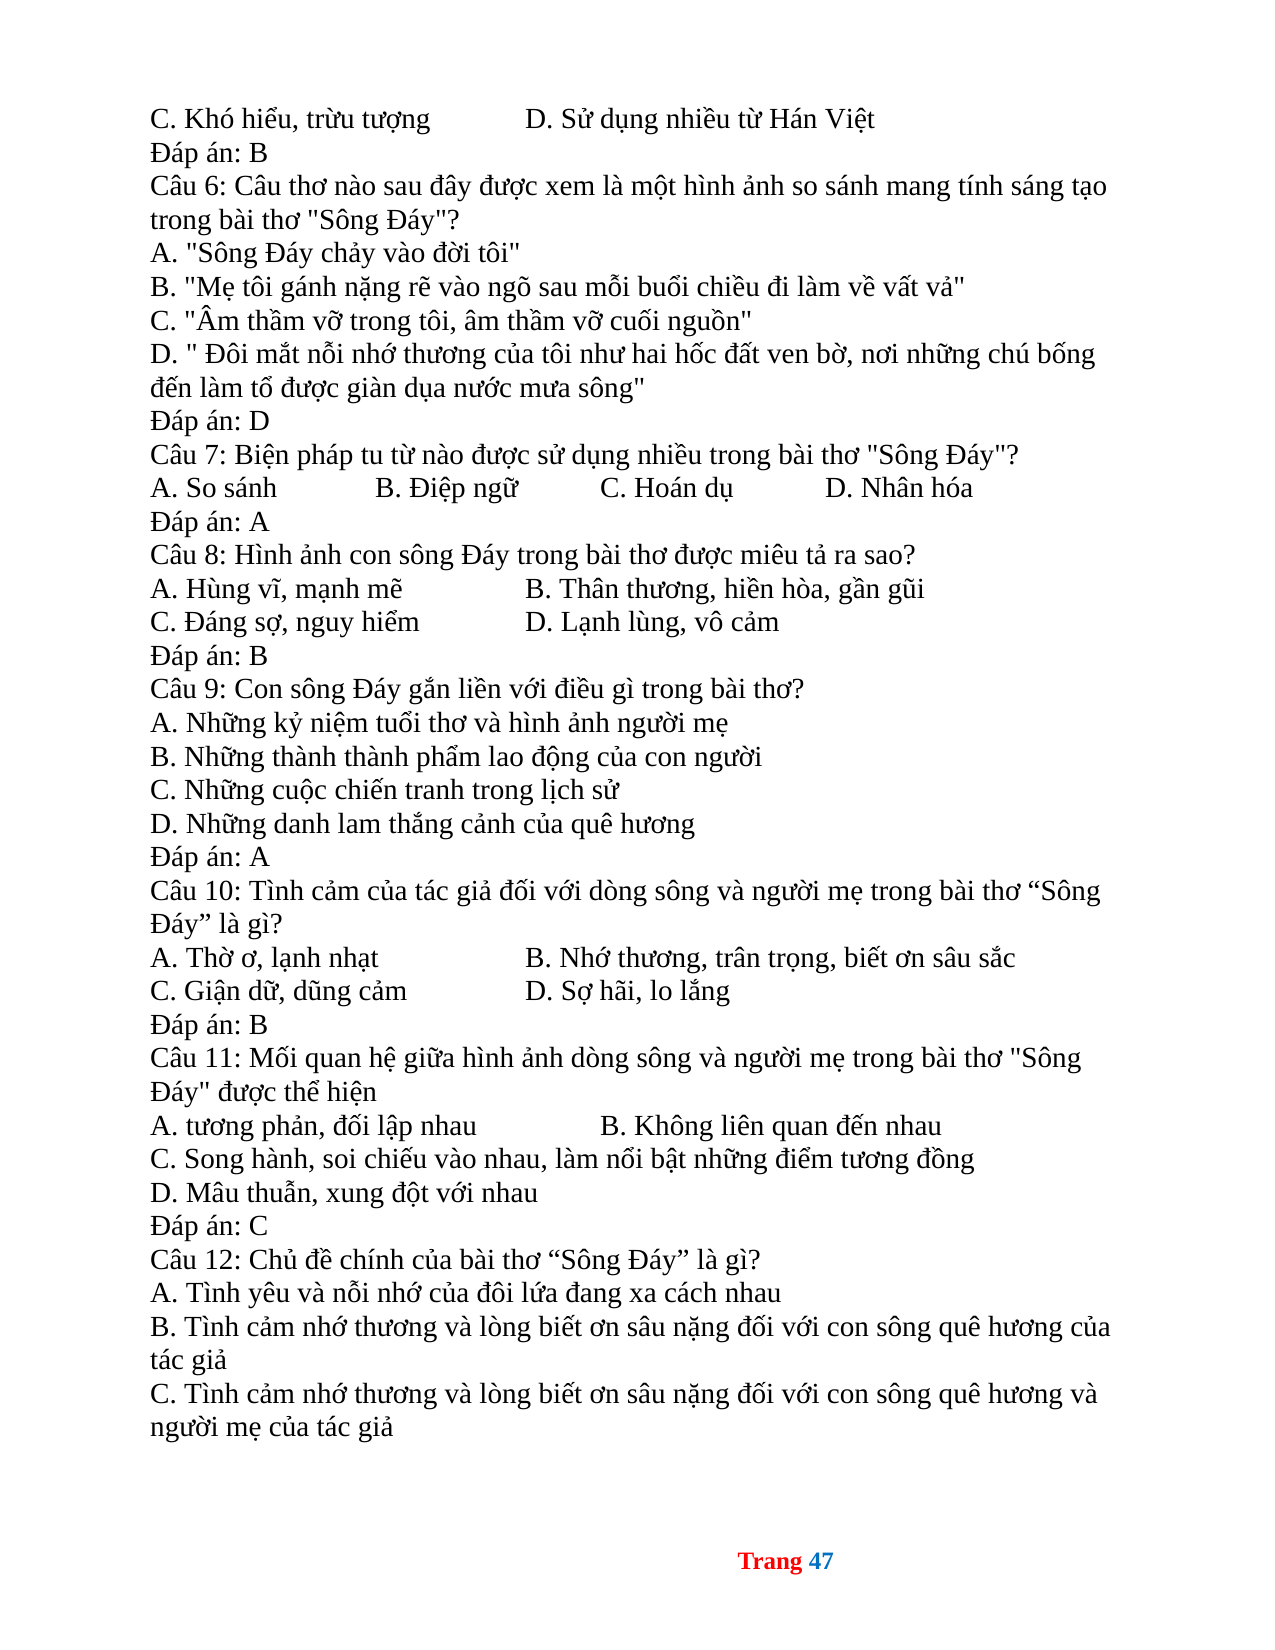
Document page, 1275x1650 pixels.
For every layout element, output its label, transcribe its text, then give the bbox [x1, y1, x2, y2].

text C. Giận dữ, dũng cảm D. Sợ hãi, lo lắng [150, 973, 1125, 1007]
text Đáp án: B [150, 638, 1125, 672]
text A. Những kỷ niệm tuổi thơ và hình ảnh người mẹ [150, 705, 1125, 739]
text Câu 12: Chủ đề chính của bài thơ “Sông Đáy” là gì? [150, 1242, 1125, 1275]
text Đáp án: C [150, 1208, 1125, 1242]
text Câu 9: Con sông Đáy gắn liền với điều gì trong bài thơ? [150, 672, 1125, 705]
text B. "Mẹ tôi gánh nặng rẽ vào ngõ sau mỗi buổi chiều đi làm về vất vả" [150, 269, 1125, 303]
text D. " Đôi mắt nỗi nhớ thương của tôi như hai hốc đất ven bờ, nơi những chú bống đến làm tổ được giàn dụa nước mưa sông" [150, 336, 1125, 403]
text C. Tình cảm nhớ thương và lòng biết ơn sâu nặng đối với con sông quê hương và người mẹ của tác giả [150, 1376, 1125, 1443]
text C. Những cuộc chiến tranh trong lịch sử [150, 772, 1125, 806]
text B. Những thành thành phẩm lao động của con người [150, 739, 1125, 772]
text C. Song hành, soi chiếu vào nhau, làm nổi bật những điểm tương đồng [150, 1141, 1125, 1175]
text A. "Sông Đáy chảy vào đời tôi" [150, 236, 1125, 269]
text C. "Âm thầm vỡ trong tôi, âm thầm vỡ cuối nguồn" [150, 303, 1125, 336]
text Đáp án: B [150, 1007, 1125, 1041]
text Đáp án: A [150, 504, 1125, 537]
text A. So sánh B. Điệp ngữ C. Hoán dụ D. Nhân hóa [150, 470, 1125, 504]
text A. Hùng vĩ, mạnh mẽ B. Thân thương, hiền hòa, gần gũi [150, 571, 1125, 604]
text A. tương phản, đối lập nhau B. Không liên quan đến nhau [150, 1108, 1125, 1141]
text A. Tình yêu và nỗi nhớ của đôi lứa đang xa cách nhau [150, 1275, 1125, 1309]
text Câu 11: Mối quan hệ giữa hình ảnh dòng sông và người mẹ trong bài thơ "Sông Đáy" được thể hiện [150, 1041, 1125, 1108]
text C. Đáng sợ, nguy hiểm D. Lạnh lùng, vô cảm [150, 604, 1125, 638]
text B. Tình cảm nhớ thương và lòng biết ơn sâu nặng đối với con sông quê hương của tác giả [150, 1309, 1125, 1376]
text Đáp án: D [150, 403, 1125, 437]
text Đáp án: A [150, 839, 1125, 873]
text Câu 10: Tình cảm của tác giả đối với dòng sông và người mẹ trong bài thơ “Sông Đáy” là gì? [150, 873, 1125, 940]
text Câu 7: Biện pháp tu từ nào được sử dụng nhiều trong bài thơ "Sông Đáy"? [150, 437, 1125, 470]
text Câu 8: Hình ảnh con sông Đáy trong bài thơ được miêu tả ra sao? [150, 537, 1125, 571]
text Đáp án: B [150, 135, 1125, 168]
text Câu 6: Câu thơ nào sau đây được xem là một hình ảnh so sánh mang tính sáng tạo trong bài thơ "Sông Đáy"? [150, 168, 1125, 236]
text D. Mâu thuẫn, xung đột với nhau [150, 1175, 1125, 1208]
text D. Những danh lam thắng cảnh của quê hương [150, 806, 1125, 839]
text C. Khó hiểu, trừu tượng D. Sử dụng nhiều từ Hán Việt [150, 101, 1125, 135]
text A. Thờ ơ, lạnh nhạt B. Nhớ thương, trân trọng, biết ơn sâu sắc [150, 940, 1125, 973]
